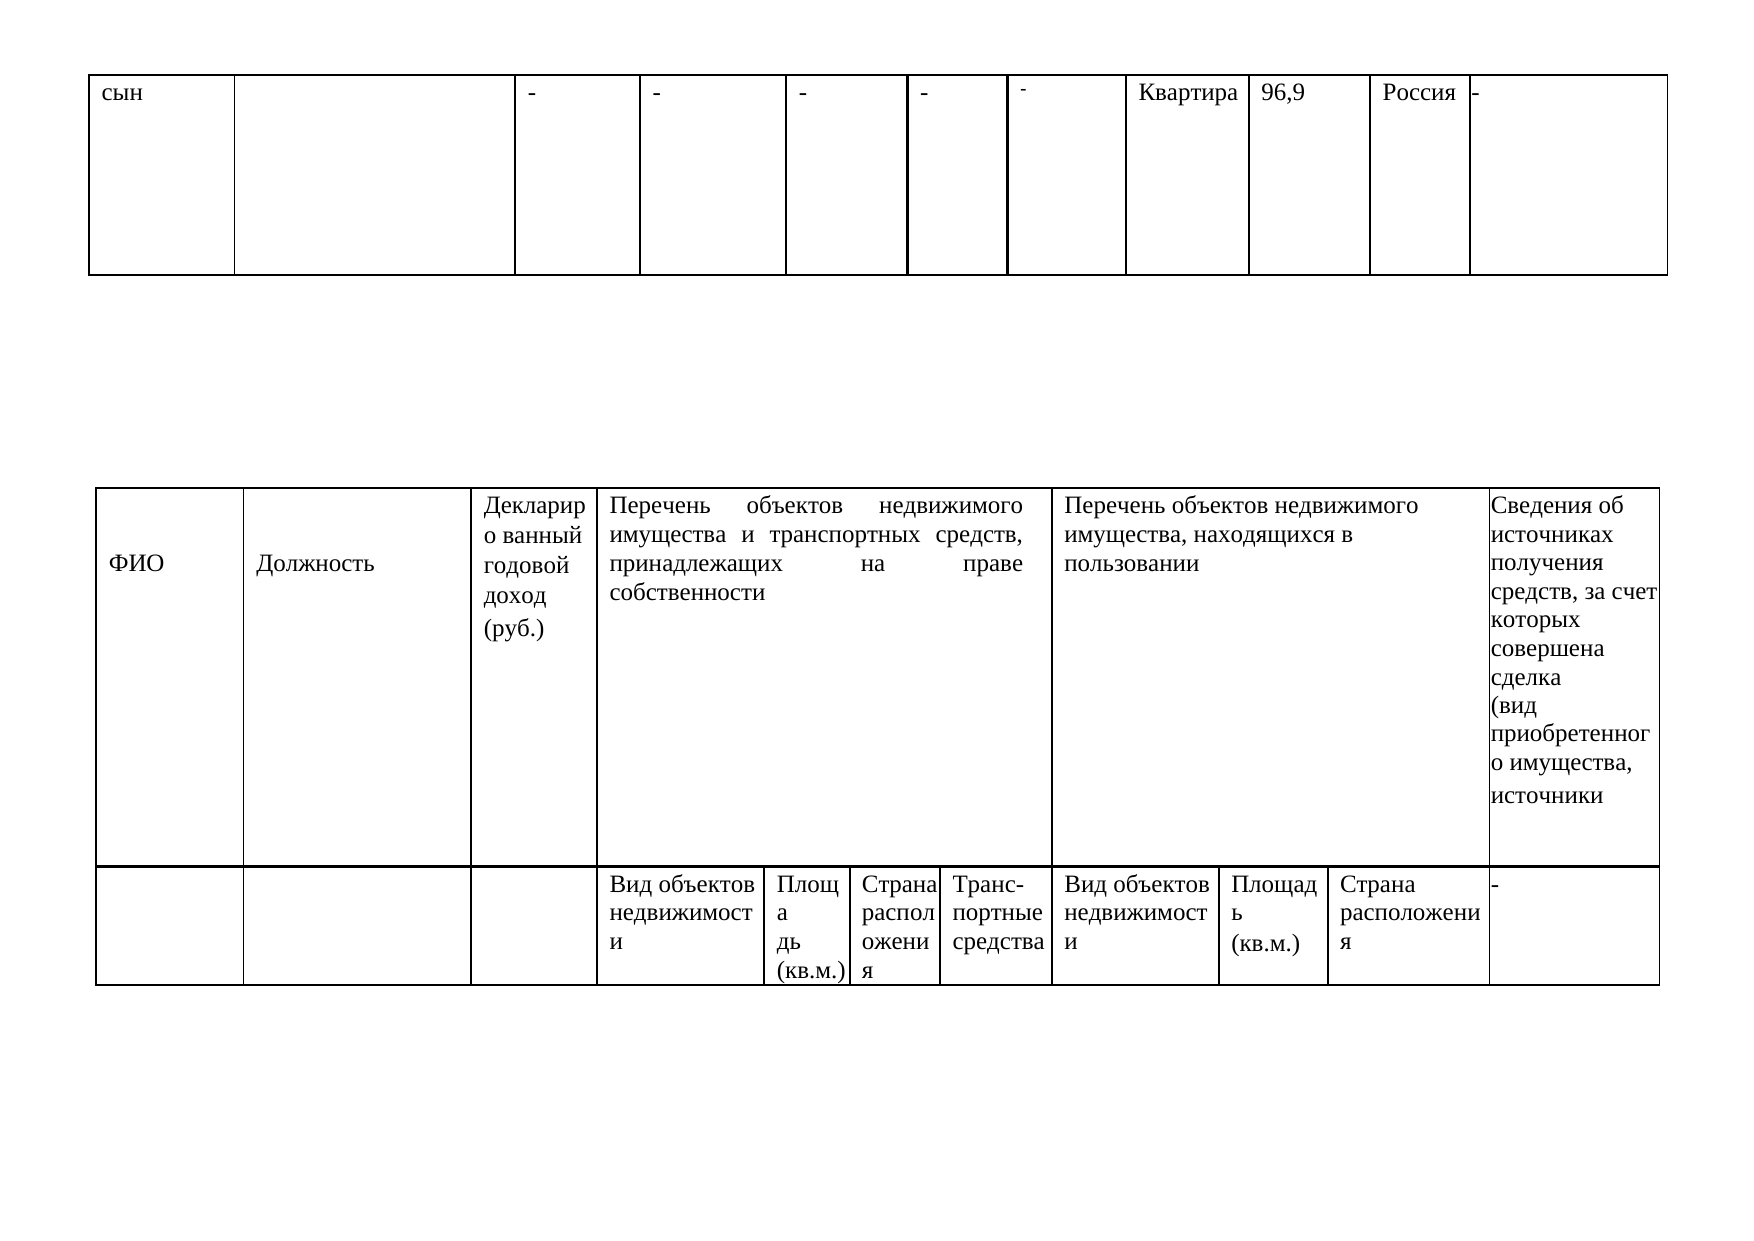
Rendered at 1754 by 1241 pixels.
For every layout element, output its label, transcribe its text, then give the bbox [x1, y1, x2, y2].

table_cell - [1009, 76, 1125, 274]
table_cell - [1490, 868, 1659, 984]
table_cell [235, 76, 514, 274]
table_cell [472, 868, 596, 984]
table_cell [244, 868, 470, 984]
table_cell Транс- портные средства [941, 868, 1051, 984]
table_cell Площа дь (кв.м.) [765, 868, 849, 984]
table_cell Россия [1371, 76, 1469, 274]
table_cell 96,9 [1250, 76, 1369, 274]
table_header Сведения об источниках получения средств, за счет которых совершена сделка (вид приобретенного имущества, источники [1490, 489, 1659, 865]
table_cell - [787, 76, 906, 274]
table_cell сын [90, 76, 234, 274]
table_header ФИО [97, 489, 243, 865]
table_cell - [909, 76, 1006, 274]
table_cell - [641, 76, 785, 274]
table_cell Вид объектов недвижимости [1053, 868, 1218, 984]
table_cell - [516, 76, 639, 274]
table_header Должность [244, 489, 470, 865]
table_header Перечень объектов недвижимого имущества и транспортных средств, принадлежащих на праве собственности [598, 489, 1051, 865]
table_cell Страна расположения [1329, 868, 1489, 984]
table_cell Вид объектов недвижимости [598, 868, 763, 984]
table_cell Квартира [1127, 76, 1248, 274]
table_cell Площадь (кв.м.) [1220, 868, 1327, 984]
table_cell Страна распол ожения [851, 868, 939, 984]
table_header Перечень объектов недвижимого имущества, находящихся в пользовании [1053, 489, 1489, 865]
table_cell [97, 868, 243, 984]
table_header Деклариро ванный годовой доход (руб.) [472, 489, 596, 865]
table_cell - [1471, 76, 1667, 274]
